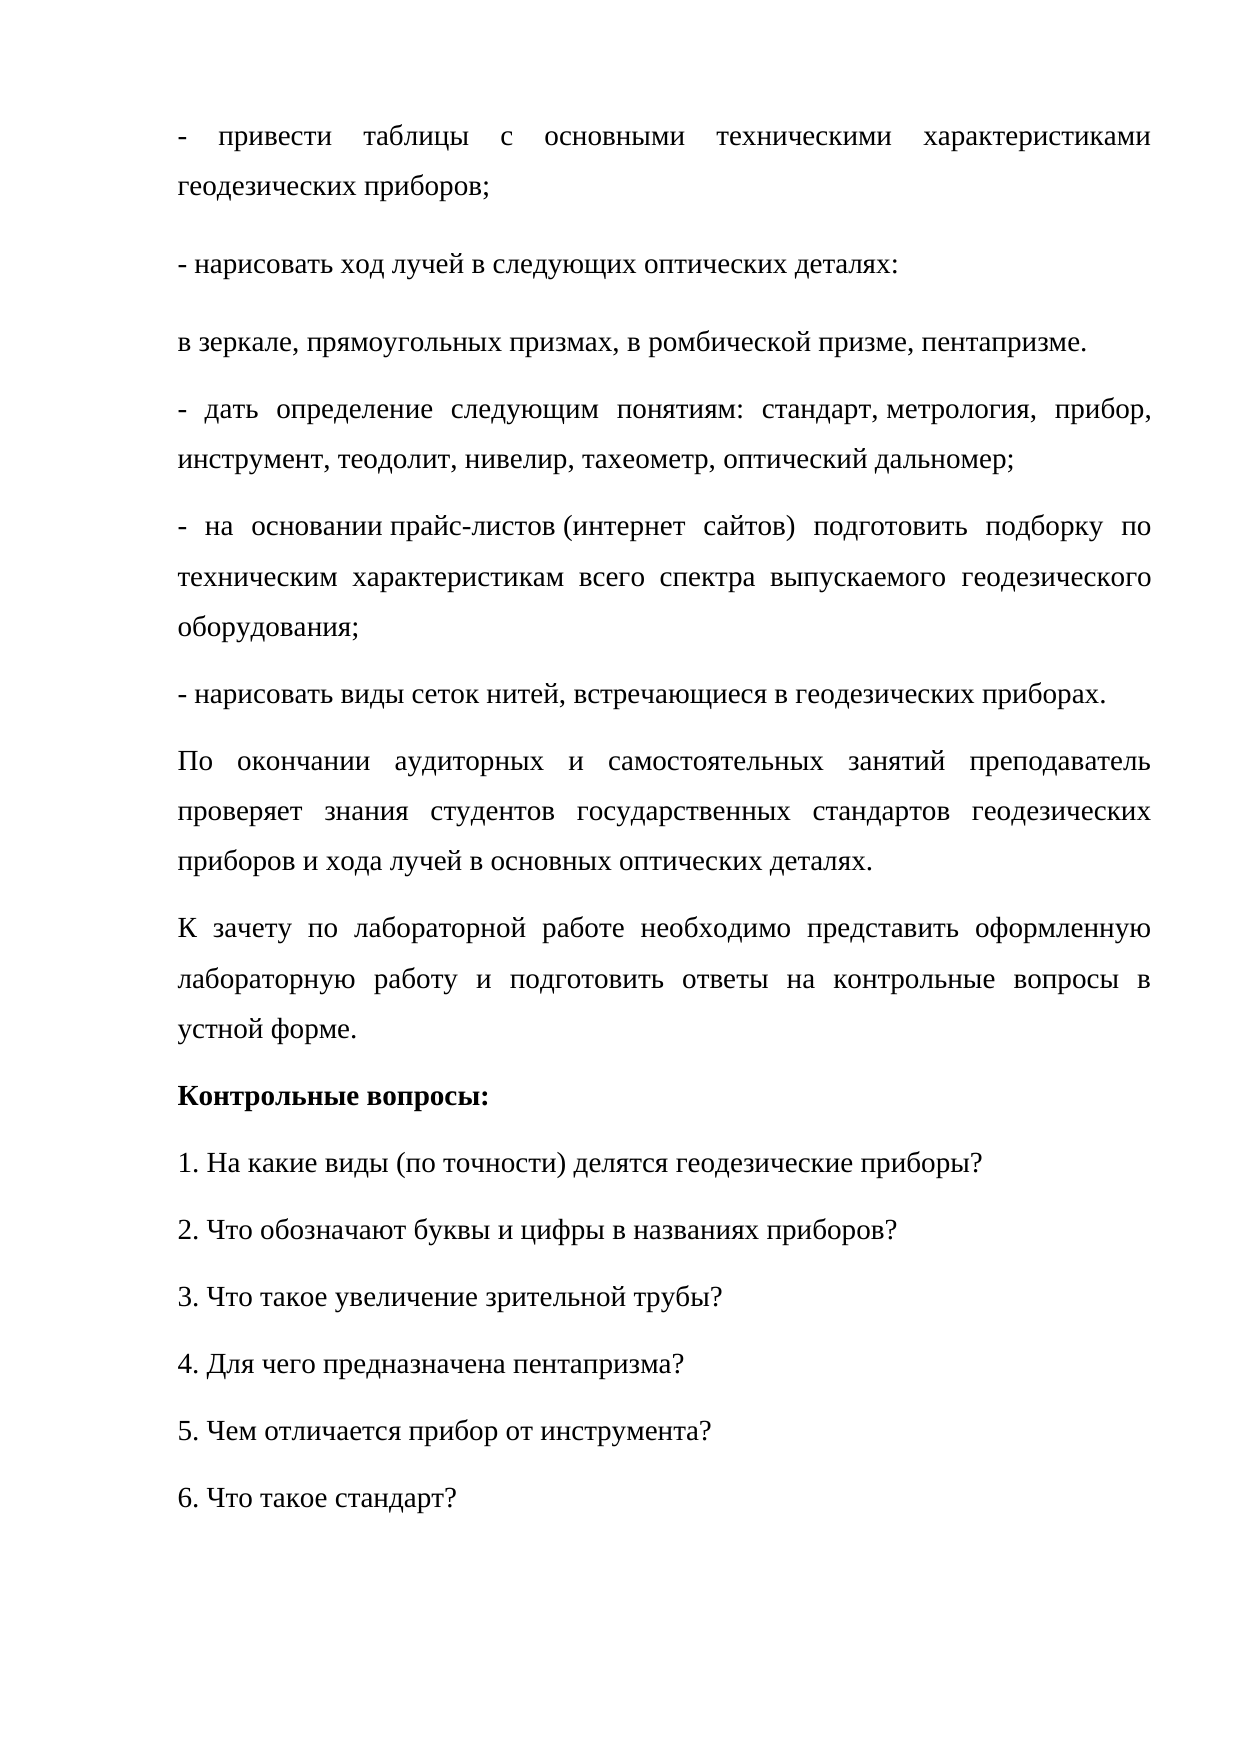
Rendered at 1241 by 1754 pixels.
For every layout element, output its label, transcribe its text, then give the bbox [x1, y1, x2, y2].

text - нарисовать ход лучей в следующих оптических деталях: [177, 246, 1152, 280]
text Контрольные вопросы: [177, 1078, 1152, 1112]
text 3. Что такое увеличение зрительной трубы? [177, 1279, 1152, 1313]
text К зачету по лабораторной работе необходимо представить оформленную лабораторную работу и подготовить ответы на контрольные вопросы в устной форме. [177, 911, 1152, 1045]
text По окончании аудиторных и самостоятельных занятий преподаватель проверяет знания студентов государственных стандартов геодезических приборов и хода лучей в основных оптических деталях. [177, 743, 1152, 877]
text - нарисовать виды сеток нитей, встречающиеся в геодезических приборах. [177, 676, 1152, 709]
text 2. Что обозначают буквы и цифры в названиях приборов? [177, 1212, 1152, 1246]
text 1. На какие виды (по точности) делятся геодезические приборы? [177, 1145, 1152, 1179]
text 4. Для чего предназначена пентапризма? [177, 1346, 1152, 1379]
text 6. Что такое стандарт? [177, 1480, 1152, 1513]
text - привести таблицы с основными техническими характеристиками геодезических приборов; [177, 118, 1152, 202]
text - дать определение следующим понятиям: стандарт, метрология, прибор, инструмент, теодолит, нивелир, тахеометр, оптический дальномер; [177, 391, 1152, 475]
text 5. Чем отличается прибор от инструмента? [177, 1413, 1152, 1447]
text в зеркале, прямоугольных призмах, в ромбической призме, пентапризме. [177, 324, 1152, 358]
text - на основании прайс-листов (интернет сайтов) подготовить подборку по техническим характеристикам всего спектра выпускаемого геодезического оборудования; [177, 508, 1152, 642]
